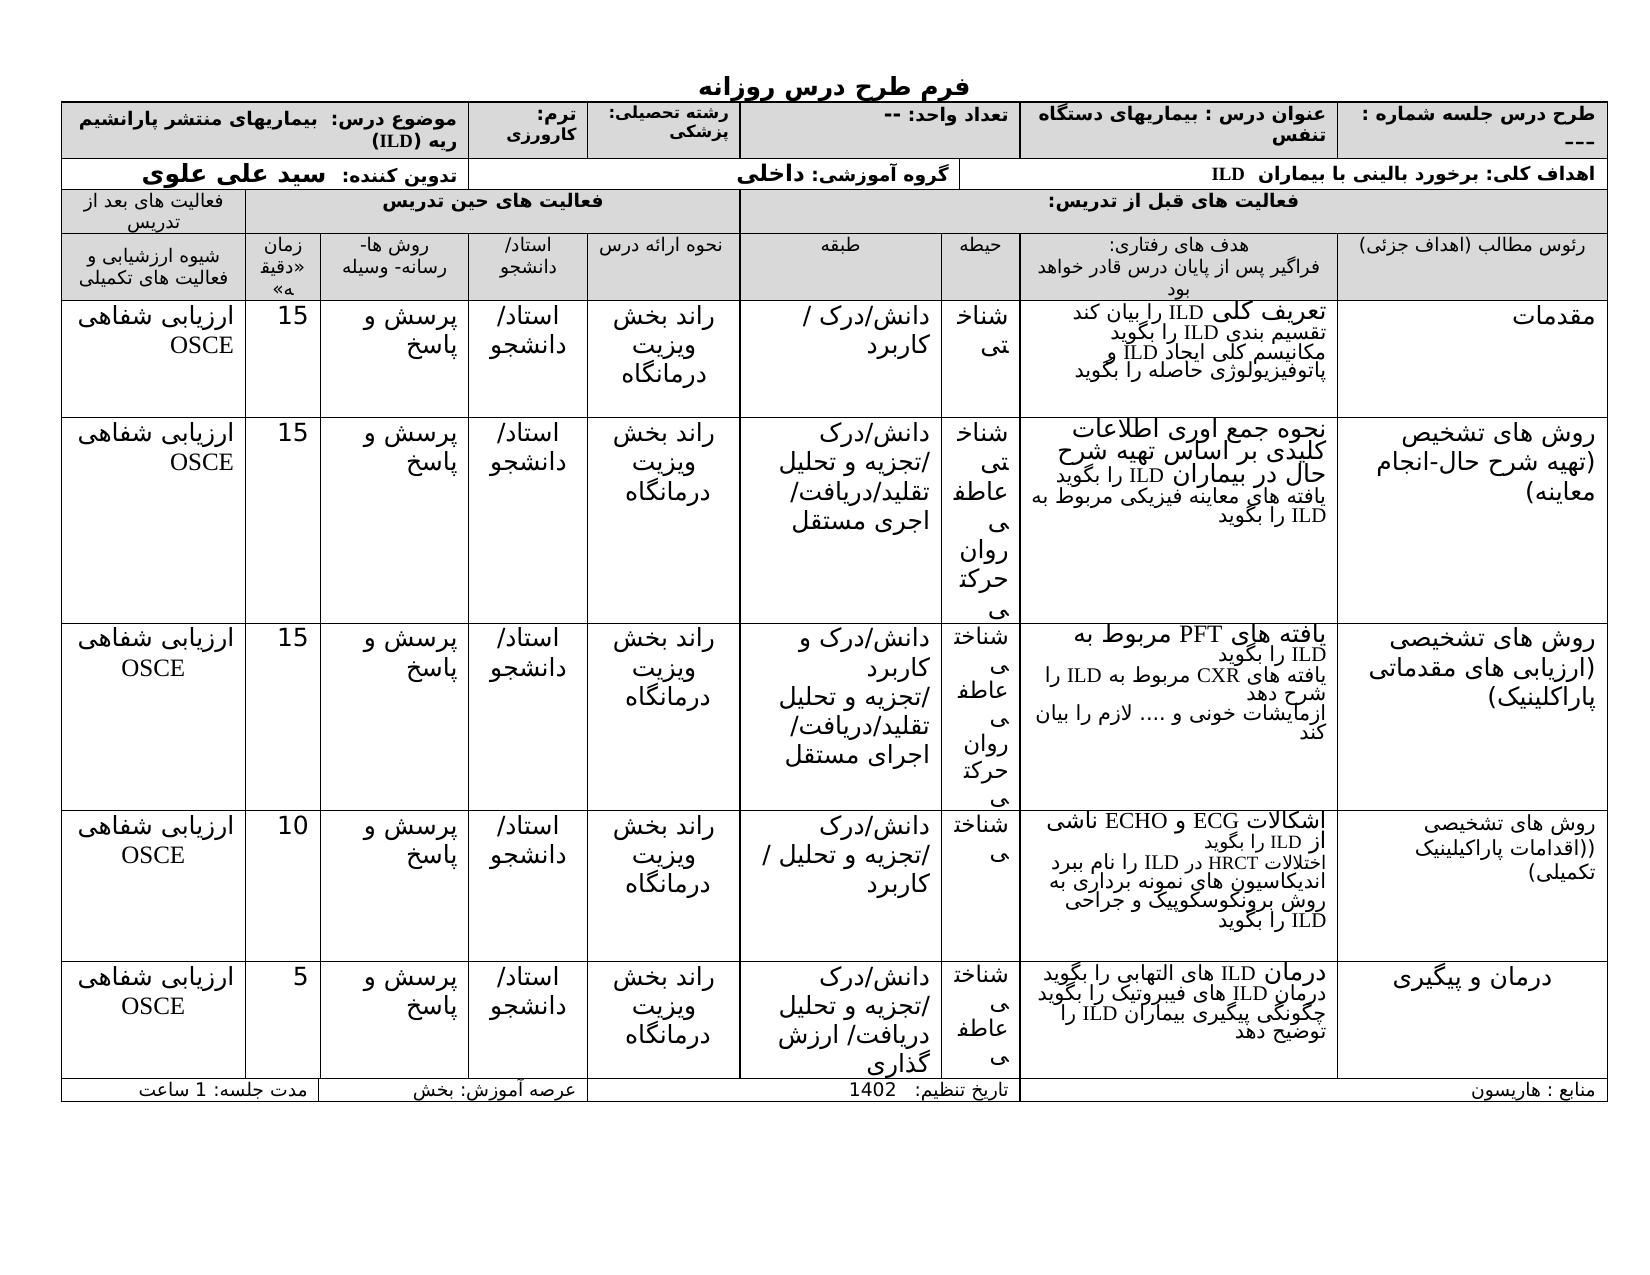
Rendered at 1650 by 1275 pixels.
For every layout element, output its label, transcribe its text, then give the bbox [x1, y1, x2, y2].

table_cell ارزیابی شفاهی OSCE [62, 418, 245, 622]
table_header موضوع درس: بیماریهای منتشر پارانشیم ریه (ILD) [62, 103, 468, 158]
table_cell شیوه ارزشیابی و فعالیت های تکمیلی [62, 234, 245, 300]
table_cell شناختی عاطفی روان حرکتی [942, 418, 1019, 622]
text فرم طرح درس روزانه [103, 72, 1565, 101]
table_cell تعریف کلی ILD را بیان کند تقسیم بندی ILD را بگوید مکانیسم کلی ایجاد ILD و پاتوفیزیولوژی حاصله را بگوید [1021, 301, 1337, 417]
table_cell راند بخش ویزیت درمانگاه [588, 962, 739, 1078]
table_cell روش های تشخیصی (ارزیابی های مقدماتی پاراکلینیک) [1338, 624, 1607, 810]
table_header رشته تحصیلی: پزشکی [588, 103, 739, 158]
table_cell ارزیابی شفاهی OSCE [62, 811, 245, 961]
table_cell استاد/دانشجو [469, 811, 587, 961]
table_cell شناختی عاطفی روان حرکتی [942, 624, 1019, 810]
table_cell راند بخش ویزیت درمانگاه [588, 811, 739, 961]
table_cell ارزیابی شفاهی OSCE [62, 962, 245, 1078]
table_cell 5 [246, 962, 320, 1078]
table_cell ارزیابی شفاهی OSCE [62, 624, 245, 810]
table_cell مدت جلسه: 1 ساعت [62, 1079, 318, 1101]
table_cell دانش/درک و کاربرد /تجزیه و تحلیل تقلید/دریافت/ اجرای مستقل [741, 624, 941, 810]
table_cell حیطه [942, 234, 1019, 300]
table_cell استاد/دانشجو [469, 234, 587, 300]
table_cell دانش/درک /تجزیه و تحلیل دریافت/ ارزش گذاری [741, 962, 941, 1078]
table_cell راند بخش ویزیت درمانگاه [588, 418, 739, 622]
table_cell نحوه جمع اوری اطلاعات کلیدی بر اساس تهیه شرح حال در بیماران ILD را بگوید یافته های معاینه فیزیکی مربوط به ILD را بگوید [1021, 418, 1337, 622]
table_header طرح درس جلسه شماره : --- [1338, 103, 1607, 158]
table_cell اهداف کلی: برخورد بالینی با بیماران ILD [960, 159, 1607, 188]
table_cell استاد/دانشجو [469, 624, 587, 810]
table_cell اشکالات ECG و ECHO ناشی از ILD را بگوید اختلالات HRCT در ILD را نام ببرد اندیکاسیون های نمونه برداری به روش برونکوسکوپیک و جراحی ILD را بگوید [1021, 811, 1337, 961]
table_cell دانش/درک /تجزیه و تحلیل / کاربرد [741, 811, 941, 961]
table_cell 15 [246, 418, 320, 622]
table_cell درمان ILD های التهابی را بگوید درمان ILD های فیبروتیک را بگوید چگونگی پیگیری بیماران ILD را توضیح دهد [1021, 962, 1337, 1078]
table_cell تاریخ تنظیم: 1402 [588, 1079, 1019, 1101]
table_cell استاد/دانشجو [469, 962, 587, 1078]
table_cell تدوین کننده: سید علی علوی [62, 159, 468, 188]
table_cell پرسش و پاسخ [321, 418, 468, 622]
table_cell 15 [246, 301, 320, 417]
table_cell فعالیت های بعد از تدریس [62, 190, 245, 233]
table_cell پرسش و پاسخ [321, 962, 468, 1078]
table_cell پرسش و پاسخ [321, 624, 468, 810]
table_header ترم: کارورزی [469, 103, 587, 158]
table_cell یافته های PFT مربوط به ILD را بگوید یافته های CXR مربوط به ILD را شرح دهد ازمایشات خونی و .... لازم را بیان کند [1021, 624, 1337, 810]
table_cell استاد/دانشجو [469, 418, 587, 622]
table_header تعداد واحد: -- [741, 103, 1019, 158]
table_cell فعالیت های قبل از تدریس: [741, 190, 1607, 233]
table_cell 10 [246, 811, 320, 961]
table_cell مقدمات [1338, 301, 1607, 417]
table_cell 15 [246, 624, 320, 810]
table_cell منابع : هاریسون [1021, 1079, 1607, 1101]
table_cell روش ها- رسانه- وسیله [321, 234, 468, 300]
table_cell شناختی عاطفی [942, 962, 1019, 1078]
table_cell درمان و پیگیری [1338, 962, 1607, 1078]
table_cell زمان «دقیقه» [246, 234, 320, 300]
table_cell نحوه ارائه درس [588, 234, 739, 300]
table_cell هدف های رفتاری: فراگیر پس از پایان درس قادر خواهد بود [1021, 234, 1337, 300]
table_cell رئوس مطالب (اهداف جزئی) [1338, 234, 1607, 300]
table_cell شناختی [942, 811, 1019, 961]
table_cell عرصه آموزش: بخش [319, 1079, 587, 1101]
table_cell گروه آموزشی: داخلی [469, 159, 959, 188]
table_cell روش های تشخیصی ((اقدامات پاراکیلینیک تکمیلی) [1338, 811, 1607, 961]
table_cell دانش/درک / کاربرد [741, 301, 941, 417]
table_cell طبقه [741, 234, 941, 300]
table_cell استاد/دانشجو [469, 301, 587, 417]
table_cell دانش/درک /تجزیه و تحلیل تقلید/دریافت/ اجری مستقل [741, 418, 941, 622]
table_cell راند بخش ویزیت درمانگاه [588, 624, 739, 810]
table_cell فعالیت های حین تدریس [246, 190, 739, 233]
table_cell شناختی [942, 301, 1019, 417]
table_cell پرسش و پاسخ [321, 301, 468, 417]
table_header عنوان درس : بیماریهای دستگاه تنفس [1021, 103, 1337, 158]
table_cell روش های تشخیص (تهیه شرح حال-انجام معاینه) [1338, 418, 1607, 622]
table_cell پرسش و پاسخ [321, 811, 468, 961]
table_cell ارزیابی شفاهی OSCE [62, 301, 245, 417]
table_cell راند بخش ویزیت درمانگاه [588, 301, 739, 417]
